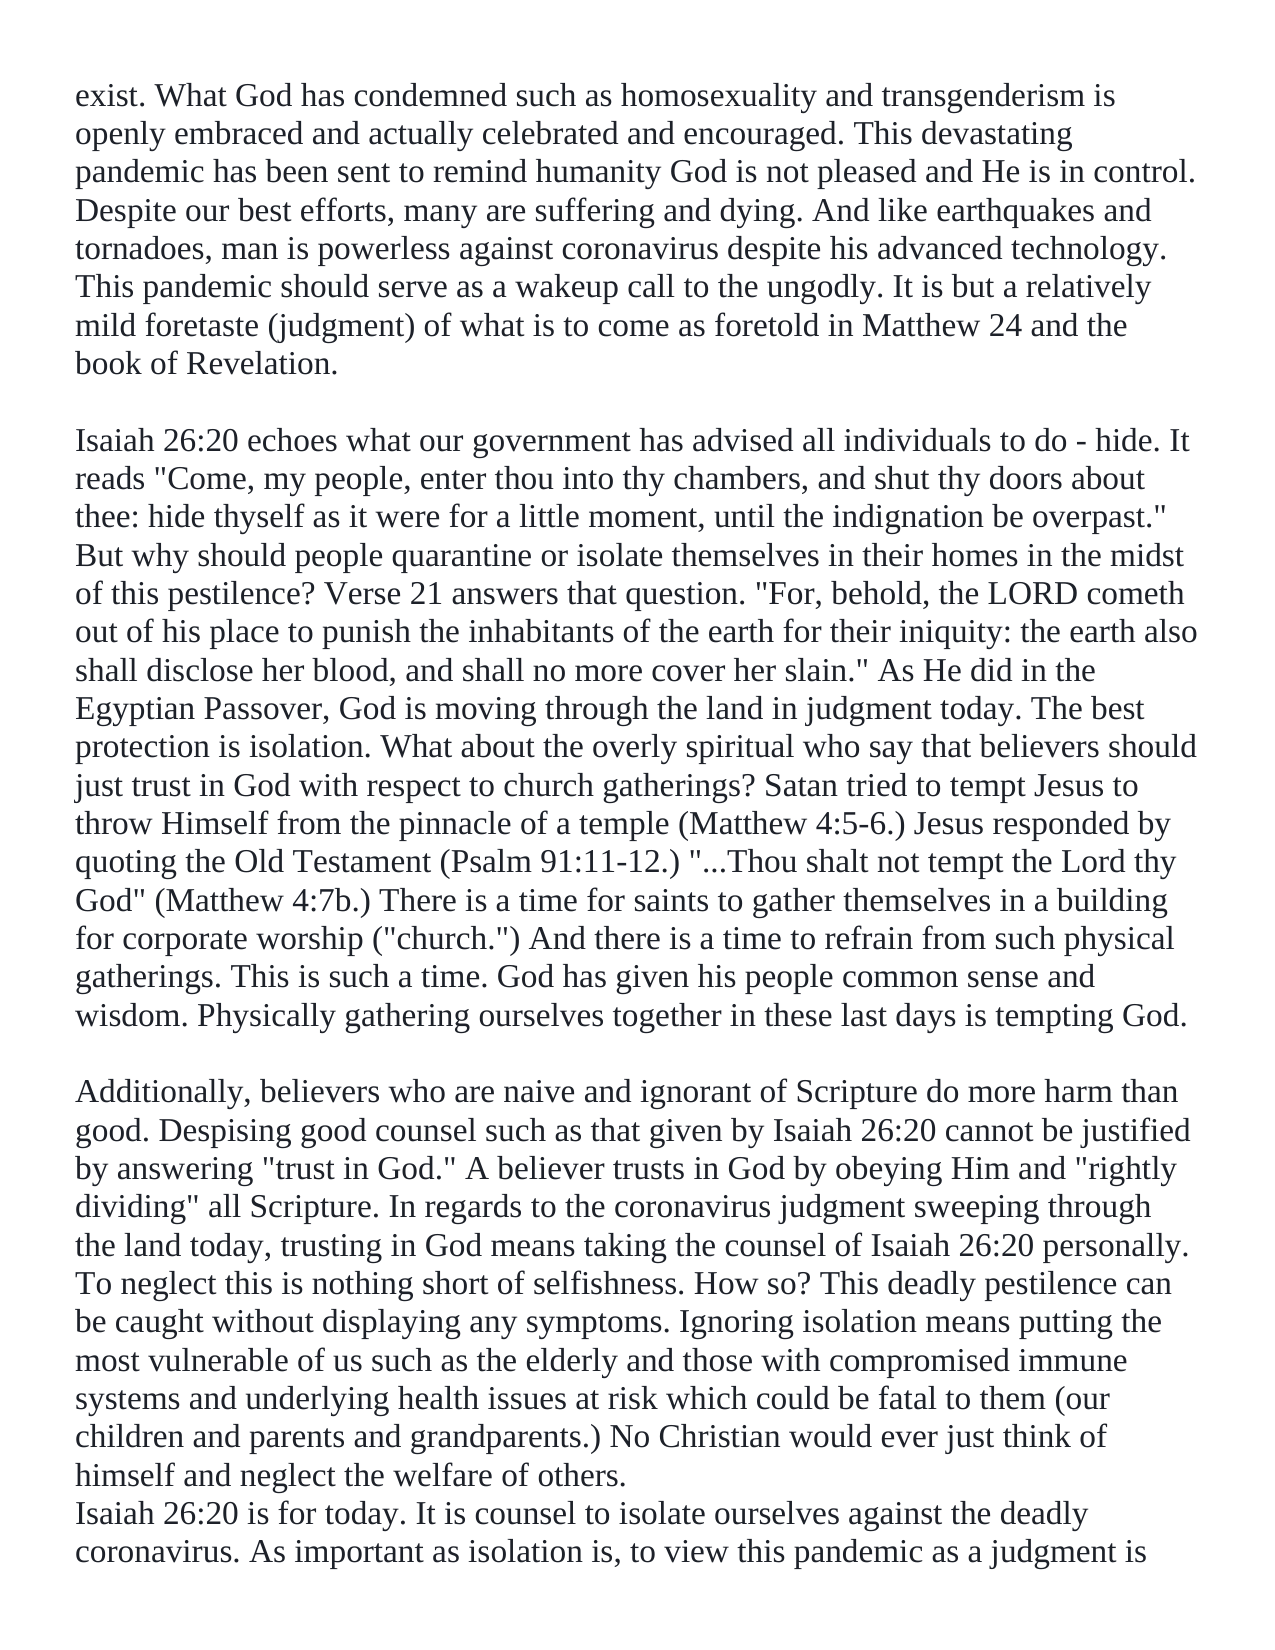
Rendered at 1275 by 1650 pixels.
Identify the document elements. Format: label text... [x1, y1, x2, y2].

text Isaiah 26:20 echoes what our government has advised all individuals to do - hide. It reads "Come, my people, enter thou into thy chambers, and shut thy doors about thee: hide thyself as it were for a little moment, until the indignation be overpast." But why should people quarantine or isolate themselves in their homes in the midst of this pestilence? Verse 21 answers that question. "For, behold, the LORD cometh out of his place to punish the inhabitants of the earth for their iniquity: the earth also shall disclose her blood, and shall no more cover her slain." As He did in the Egyptian Passover, God is moving through the land in judgment today. The best protection is isolation. What about the overly spiritual who say that believers should just trust in God with respect to church gatherings? Satan tried to tempt Jesus to throw Himself from the pinnacle of a temple (Matthew 4:5-6.) Jesus responded by quoting the Old Testament (Psalm 91:11-12.) "...Thou shalt not tempt the Lord thy God" (Matthew 4:7b.) There is a time for saints to gather themselves in a building for corporate worship ("church.") And there is a time to refrain from such physical gatherings. This is such a time. God has given his people common sense and wisdom. Physically gathering ourselves together in these last days is tempting God. [75, 420, 1200, 1033]
text Additionally, believers who are naive and ignorant of Scripture do more harm than good. Despising good counsel such as that given by Isaiah 26:20 cannot be justified by answering "trust in God." A believer trusts in God by obeying Him and "rightly dividing" all Scripture. In regards to the coronavirus judgment sweeping through the land today, trusting in God means taking the counsel of Isaiah 26:20 personally. To neglect this is nothing short of selfishness. How so? This deadly pestilence can be caught without displaying any symptoms. Ignoring isolation means putting the most vulnerable of us such as the elderly and those with compromised immune systems and underlying health issues at risk which could be fatal to them (our children and parents and grandparents.) No Christian would ever just think of himself and neglect the welfare of others. [75, 1072, 1200, 1493]
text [75, 75, 1200, 382]
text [75, 1493, 1200, 1570]
